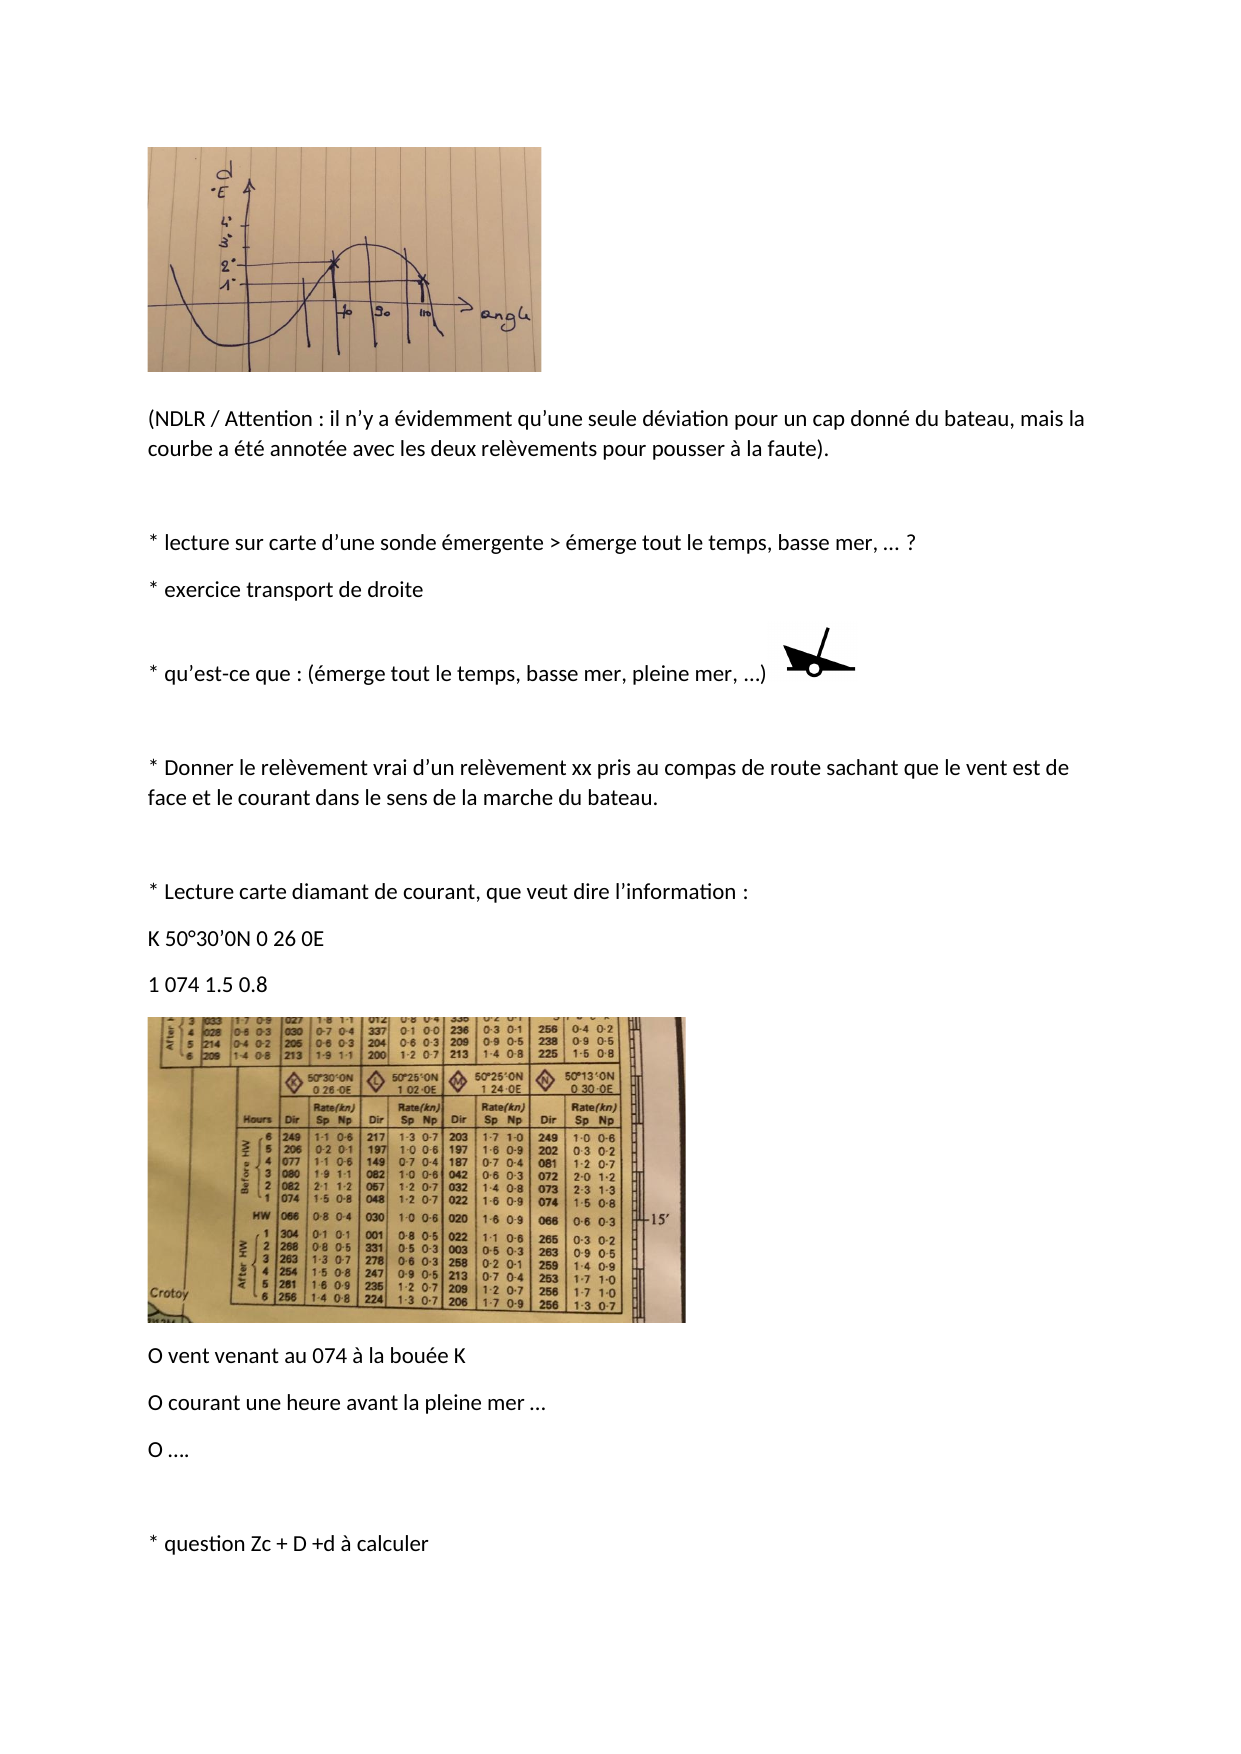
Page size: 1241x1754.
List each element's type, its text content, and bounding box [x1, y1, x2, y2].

text * qu’est-ce que : (émerge tout le temps, basse mer, pleine mer, …) [148, 622, 1093, 687]
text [148, 148, 1093, 462]
text * Donner le relèvement vrai d’un relèvement xx pris au compas de route sachant que le vent est de face et le courant dans le sens de la marche du bateau. [148, 753, 1093, 811]
text * Lecture carte diamant de courant, que veut dire l’information : [148, 877, 1093, 905]
picture [147, 1017, 686, 1323]
text K 50°30’0N 0 26 0E [148, 924, 1093, 952]
text * lecture sur carte d’une sonde émergente > émerge tout le temps, basse mer, … ? [148, 528, 1093, 556]
text O …. [148, 1435, 1093, 1463]
text O vent venant au 074 à la bouée K [148, 1342, 1093, 1369]
text * exercice transport de droite [148, 575, 1093, 603]
text * question Zc + D +d à calculer [148, 1529, 1093, 1557]
text O courant une heure avant la pleine mer … [148, 1388, 1093, 1416]
picture [766, 621, 858, 682]
picture [147, 147, 542, 372]
text 1 074 1.5 0.8 [148, 971, 1093, 998]
